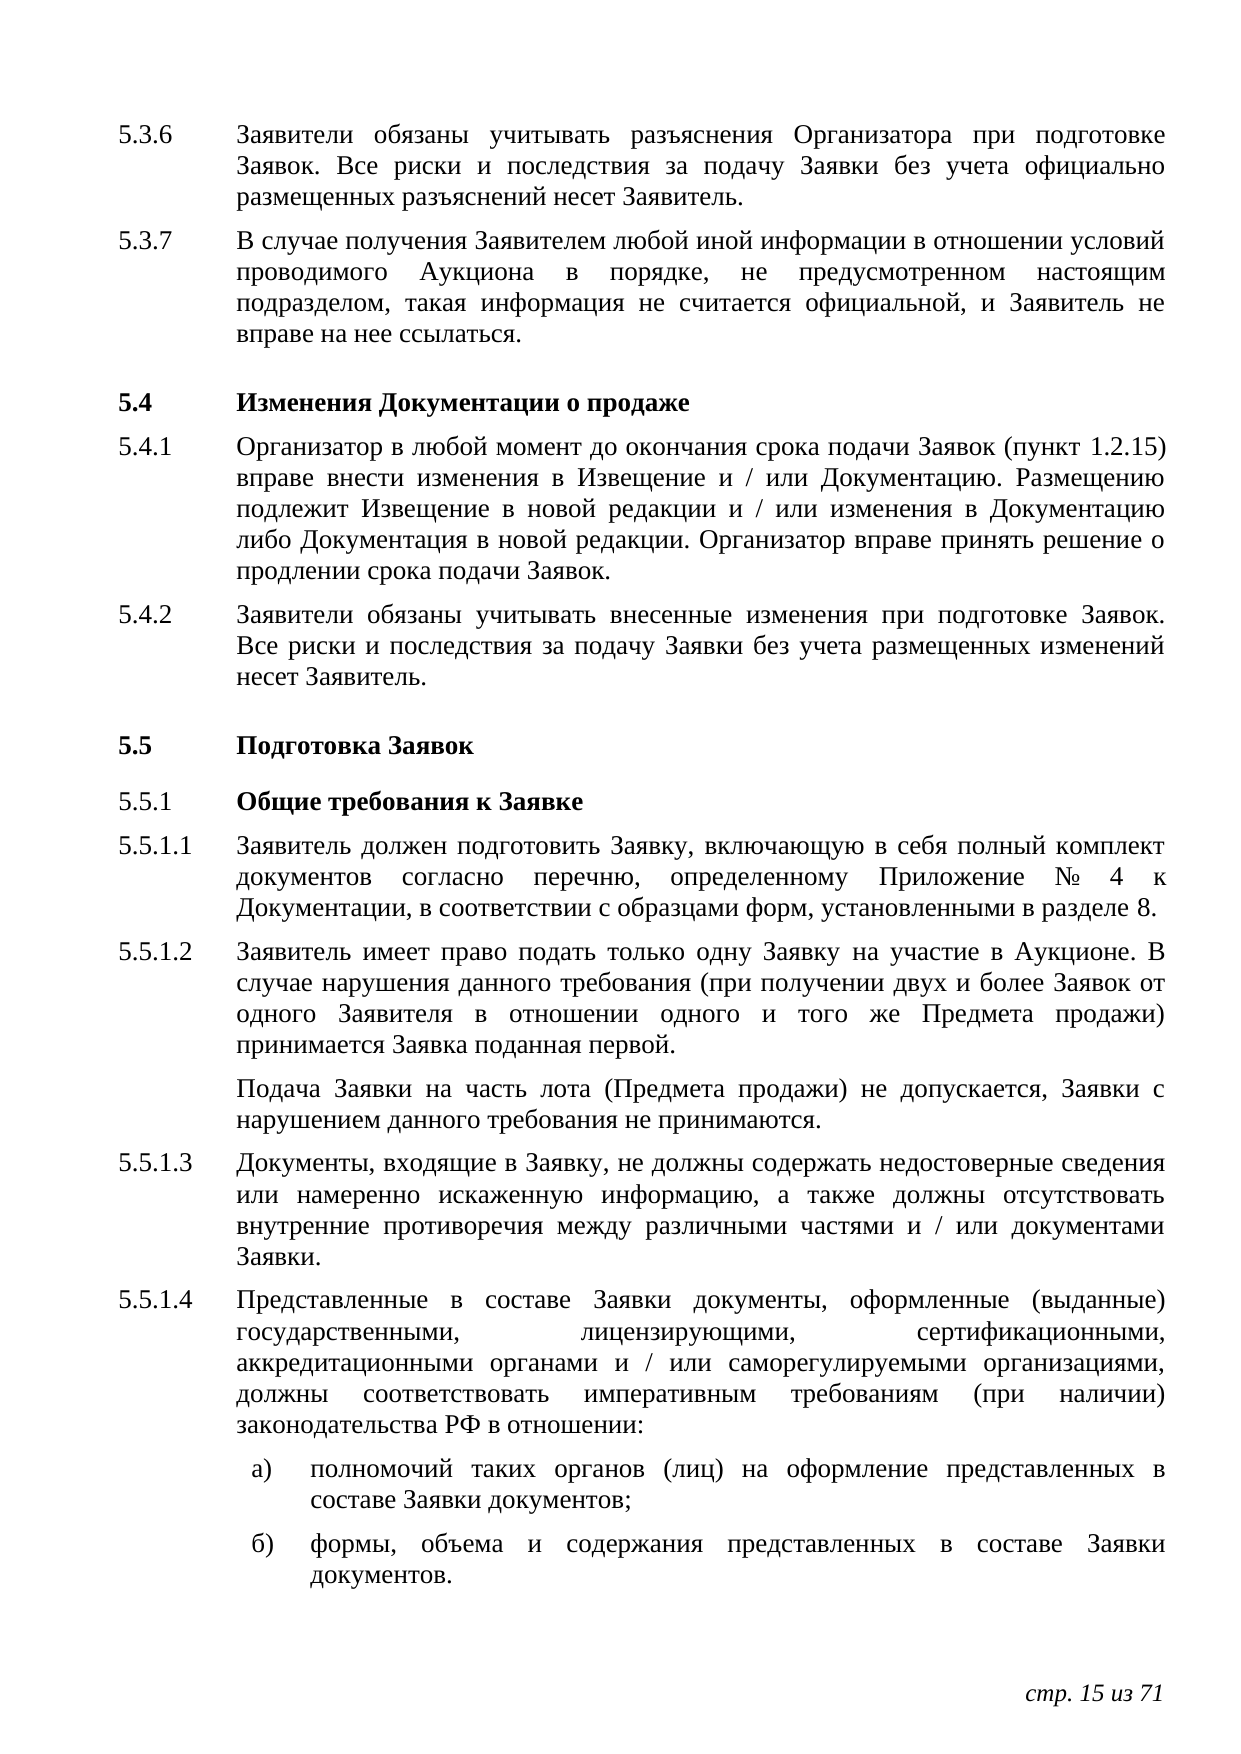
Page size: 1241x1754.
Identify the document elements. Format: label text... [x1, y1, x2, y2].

text Организатор в любой момент до окончания срока подачи Заявок (пункт 1.2.15) вправе внести изменения в Извещение и / или Документацию. Размещению подлежит Извещение в новой редакции и / или изменения в Документацию либо Документация в новой редакции. Организатор вправе принять решение о продлении срока подачи Заявок. [118, 430, 1166, 586]
text Заявители обязаны учитывать внесенные изменения при подготовке Заявок. Все риски и последствия за подачу Заявки без учета размещенных изменений несет Заявитель. [118, 598, 1166, 691]
text полномочий таких органов (лиц) на оформление представленных в составе Заявки документов; [251, 1452, 1166, 1514]
subtitle Изменения Документации о продаже [118, 386, 1166, 417]
subtitle Подготовка Заявок [118, 729, 1166, 760]
text Заявитель имеет право подать только одну Заявку на участие в Аукционе. В случае нарушения данного требования (при получении двух и более Заявок от одного Заявителя в отношении одного и того же Предмета продажи) принимается Заявка поданная первой. [118, 935, 1166, 1059]
text формы, объема и содержания представленных в составе Заявки документов. [251, 1527, 1166, 1589]
text Заявитель должен подготовить Заявку, включающую в себя полный комплект документов согласно перечню, определенному Приложение № 4 к Документации, в соответствии с образцами форм, установленными в разделе 8. [118, 829, 1166, 922]
text Документы, входящие в Заявку, не должны содержать недостоверные сведения или намеренно искаженную информацию, а также должны отсутствовать внутренние противоречия между различными частями и / или документами Заявки. [118, 1147, 1166, 1271]
list Подача Заявки на часть лота (Предмета продажи) не допускается, Заявки с нарушением данного требования не принимаются. [236, 1072, 1166, 1134]
text Заявители обязаны учитывать разъяснения Организатора при подготовке Заявок. Все риски и последствия за подачу Заявки без учета официально размещенных разъяснений несет Заявитель. [118, 118, 1166, 212]
text В случае получения Заявителем любой иной информации в отношении условий проводимого Аукциона в порядке, не предусмотренном настоящим подразделом, такая информация не считается официальной, и Заявитель не вправе на нее ссылаться. [118, 224, 1166, 349]
text Общие требования к Заявке [118, 785, 1166, 816]
text Представленные в составе Заявки документы, оформленные (выданные) государственными, лицензирующими, сертификационными, аккредитационными органами и / или саморегулируемыми организациями, должны соответствовать императивным требованиям (при наличии) законодательства РФ в отношении: [118, 1284, 1166, 1439]
